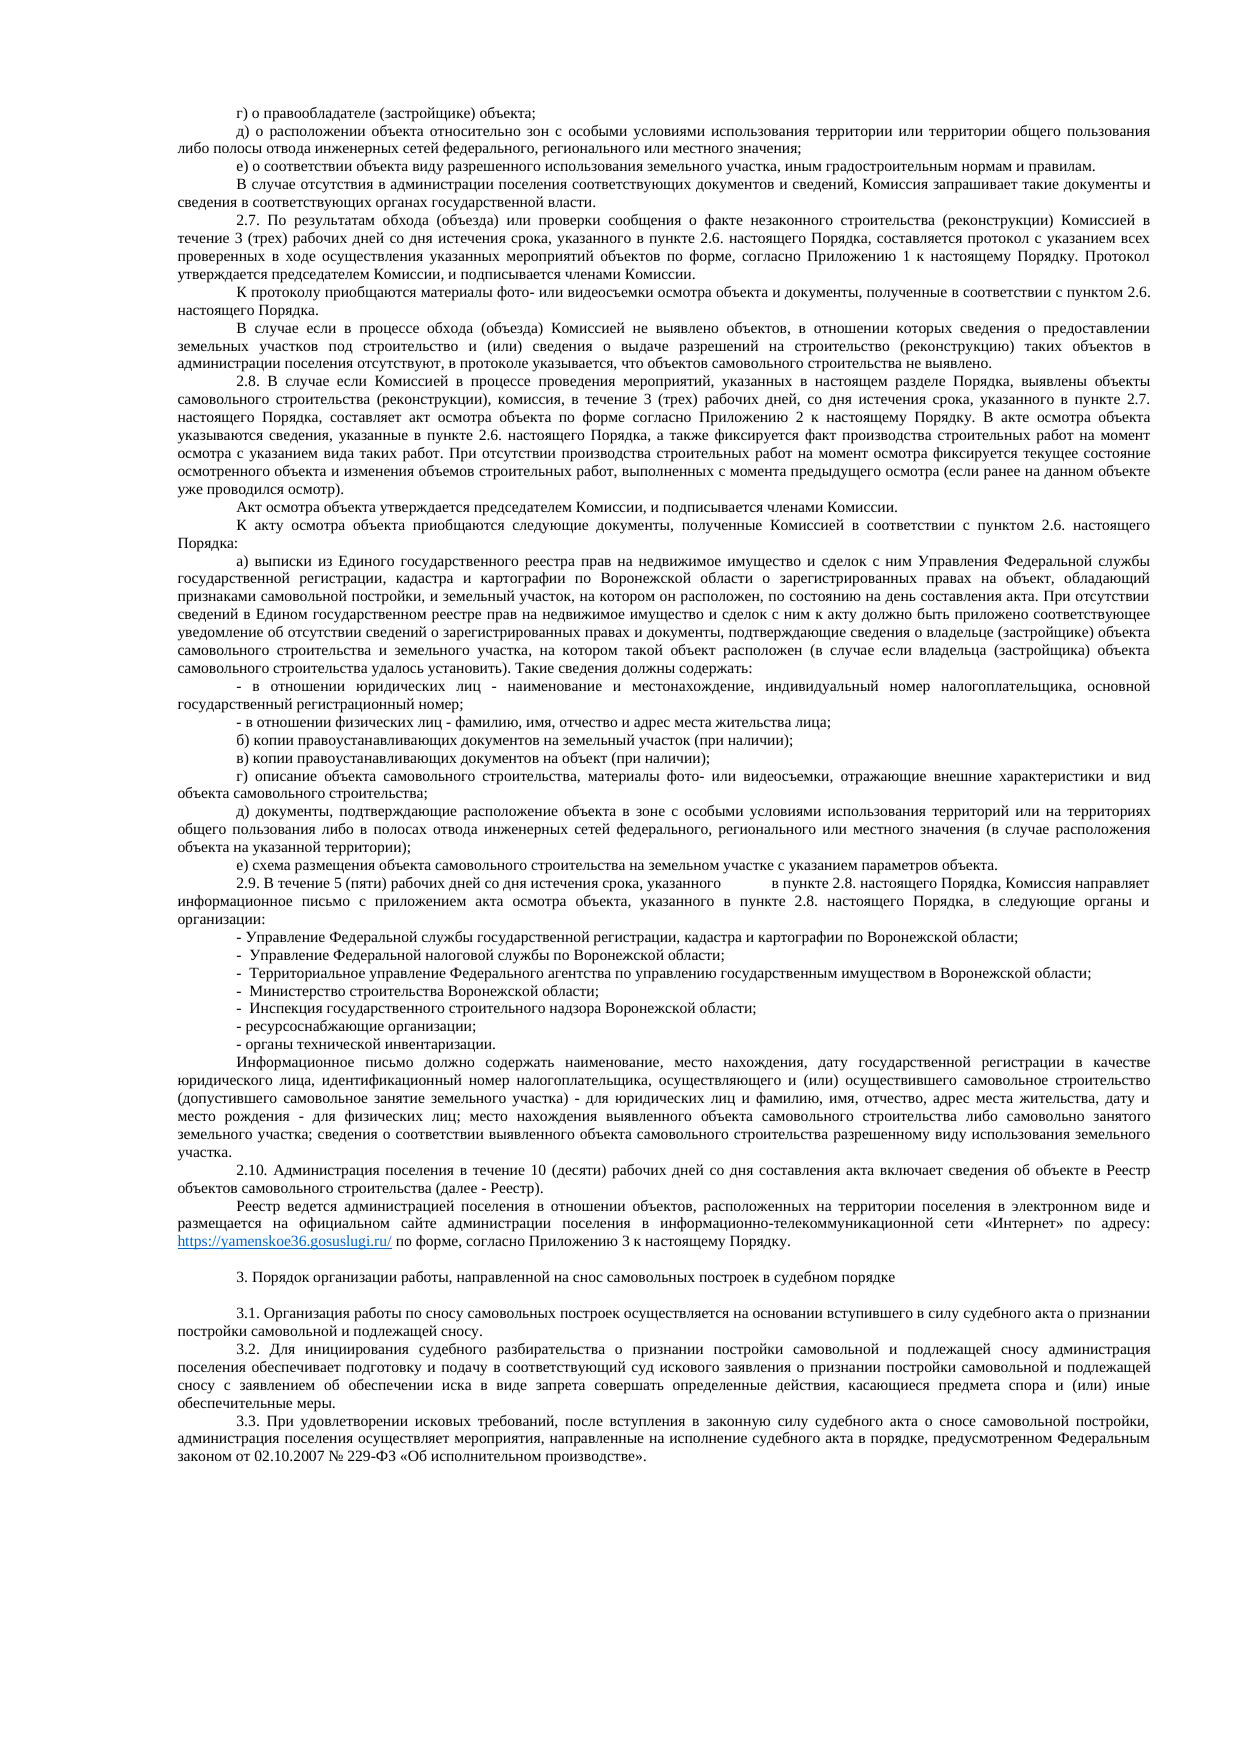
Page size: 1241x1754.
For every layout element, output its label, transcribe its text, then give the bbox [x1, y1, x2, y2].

text - Инспекция государственного строительного надзора Воронежской области; [177, 999, 1152, 1017]
text - Министерство строительства Воронежской области; [177, 981, 1152, 999]
text б) копии правоустанавливающих документов на земельный участок (при наличии); [177, 731, 1152, 748]
text в) копии правоустанавливающих документов на объект (при наличии); [177, 748, 1152, 766]
text К акту осмотра объекта приобщаются следующие документы, полученные Комиссией в соответствии с пунктом 2.6. настоящего Порядка: [177, 516, 1152, 551]
text К протоколу приобщаются материалы фото- или видеосъемки осмотра объекта и документы, полученные в соответствии с пунктом 2.6. настоящего Порядка. [177, 283, 1152, 318]
text 2.8. В случае если Комиссией в процессе проведения мероприятий, указанных в настоящем разделе Порядка, выявлены объекты самовольного строительства (реконструкции), комиссия, в течение 3 (трех) рабочих дней, со дня истечения срока, указанного в пункте 2.7. настоящего Порядка, составляет акт осмотра объекта по форме согласно Приложению 2 к настоящему Порядку. В акте осмотра объекта указываются сведения, указанные в пункте 2.6. настоящего Порядка, а также фиксируется факт производства строительных работ на момент осмотра с указанием вида таких работ. При отсутствии производства строительных работ на момент осмотра фиксируется текущее состояние осмотренного объекта и изменения объемов строительных работ, выполненных с момента предыдущего осмотра (если ранее на данном объекте уже проводился осмотр). [177, 372, 1152, 498]
text В случае отсутствия в администрации поселения соответствующих документов и сведений, Комиссия запрашивает такие документы и сведения в соответствующих органах государственной власти. [177, 175, 1152, 211]
text - Управление Федеральной налоговой службы по Воронежской области; [177, 946, 1152, 963]
text а) выписки из Единого государственного реестра прав на недвижимое имущество и сделок с ним Управления Федеральной службы государственной регистрации, кадастра и картографии по Воронежской области о зарегистрированных правах на объект, обладающий признаками самовольной постройки, и земельный участок, на котором он расположен, по состоянию на день составления акта. При отсутствии сведений в Едином государственном реестре прав на недвижимое имущество и сделок с ним к акту должно быть приложено соответствующее уведомление об отсутствии сведений о зарегистрированных правах и документы, подтверждающие сведения о владельце (застройщике) объекта самовольного строительства и земельного участка, на котором такой объект расположен (в случае если владельца (застройщика) объекта самовольного строительства удалось установить). Такие сведения должны содержать: [177, 551, 1152, 677]
text - в отношении физических лиц - фамилию, имя, отчество и адрес места жительства лица; [177, 713, 1152, 731]
text - органы технической инвентаризации. [177, 1035, 1152, 1053]
text - Территориальное управление Федерального агентства по управлению государственным имуществом в Воронежской области; [177, 963, 1152, 981]
text 3.1. Организация работы по сносу самовольных построек осуществляется на основании вступившего в силу судебного акта о признании постройки самовольной и подлежащей сносу. [177, 1304, 1152, 1340]
text Информационное письмо должно содержать наименование, место нахождения, дату государственной регистрации в качестве юридического лица, идентификационный номер налогоплательщика, осуществляющего и (или) осуществившего самовольное строительство (допустившего самовольное занятие земельного участка) - для юридических лиц и фамилию, имя, отчество, адрес места жительства, дату и место рождения - для физических лиц; место нахождения выявленного объекта самовольного строительства либо самовольно занятого земельного участка; сведения о соответствии выявленного объекта самовольного строительства разрешенному виду использования земельного участка. [177, 1053, 1152, 1161]
text Реестр ведется администрацией поселения в отношении объектов, расположенных на территории поселения в электронном виде и размещается на официальном сайте администрации поселения в информационно-телекоммуникационной сети «Интернет» по адресу: https://yamenskoe36.gosuslugi.ru/ по форме, согласно Приложению 3 к настоящему Порядку. [177, 1196, 1152, 1250]
text - ресурсоснабжающие организации; [177, 1017, 1152, 1035]
text 3. Порядок организации работы, направленной на снос самовольных построек в судебном порядке [177, 1268, 1152, 1286]
text е) о соответствии объекта виду разрешенного использования земельного участка, иным градостроительным нормам и правилам. [177, 157, 1152, 175]
text 3.3. При удовлетворении исковых требований, после вступления в законную силу судебного акта о сносе самовольной постройки, администрация поселения осуществляет мероприятия, направленные на исполнение судебного акта в порядке, предусмотренном Федеральным законом от 02.10.2007 № 229-ФЗ «Об исполнительном производстве». [177, 1411, 1152, 1465]
text Акт осмотра объекта утверждается председателем Комиссии, и подписывается членами Комиссии. [177, 498, 1152, 516]
text В случае если в процессе обхода (объезда) Комиссией не выявлено объектов, в отношении которых сведения о предоставлении земельных участков под строительство и (или) сведения о выдаче разрешений на строительство (реконструкцию) таких объектов в администрации поселения отсутствуют, в протоколе указывается, что объектов самовольного строительства не выявлено. [177, 318, 1152, 372]
text - в отношении юридических лиц - наименование и местонахождение, индивидуальный номер налогоплательщика, основной государственный регистрационный номер; [177, 677, 1152, 713]
text 2.7. По результатам обхода (объезда) или проверки сообщения о факте незаконного строительства (реконструкции) Комиссией в течение 3 (трех) рабочих дней со дня истечения срока, указанного в пункте 2.6. настоящего Порядка, составляется протокол с указанием всех проверенных в ходе осуществления указанных мероприятий объектов по форме, согласно Приложению 1 к настоящему Порядку. Протокол утверждается председателем Комиссии, и подписывается членами Комиссии. [177, 211, 1152, 283]
text г) описание объекта самовольного строительства, материалы фото- или видеосъемки, отражающие внешние характеристики и вид объекта самовольного строительства; [177, 766, 1152, 802]
text д) документы, подтверждающие расположение объекта в зоне с особыми условиями использования территорий или на территориях общего пользования либо в полосах отвода инженерных сетей федерального, регионального или местного значения (в случае расположения объекта на указанной территории); [177, 802, 1152, 856]
text 2.9. В течение 5 (пяти) рабочих дней со дня истечения срока, указанного в пункте 2.8. настоящего Порядка, Комиссия направляет информационное письмо с приложением акта осмотра объекта, указанного в пункте 2.8. настоящего Порядка, в следующие органы и организации: [177, 874, 1152, 928]
text 2.10. Администрация поселения в течение 10 (десяти) рабочих дней со дня составления акта включает сведения об объекте в Реестр объектов самовольного строительства (далее - Реестр). [177, 1161, 1152, 1196]
text е) схема размещения объекта самовольного строительства на земельном участке с указанием параметров объекта. [177, 856, 1152, 874]
text д) о расположении объекта относительно зон с особыми условиями использования территории или территории общего пользования либо полосы отвода инженерных сетей федерального, регионального или местного значения; [177, 121, 1152, 157]
text - Управление Федеральной службы государственной регистрации, кадастра и картографии по Воронежской области; [177, 928, 1152, 946]
text 3.2. Для инициирования судебного разбирательства о признании постройки самовольной и подлежащей сносу администрация поселения обеспечивает подготовку и подачу в соответствующий суд искового заявления о признании постройки самовольной и подлежащей сносу с заявлением об обеспечении иска в виде запрета совершать определенные действия, касающиеся предмета спора и (или) иные обеспечительные меры. [177, 1340, 1152, 1411]
text г) о правообладателе (застройщике) объекта; [177, 103, 1152, 121]
